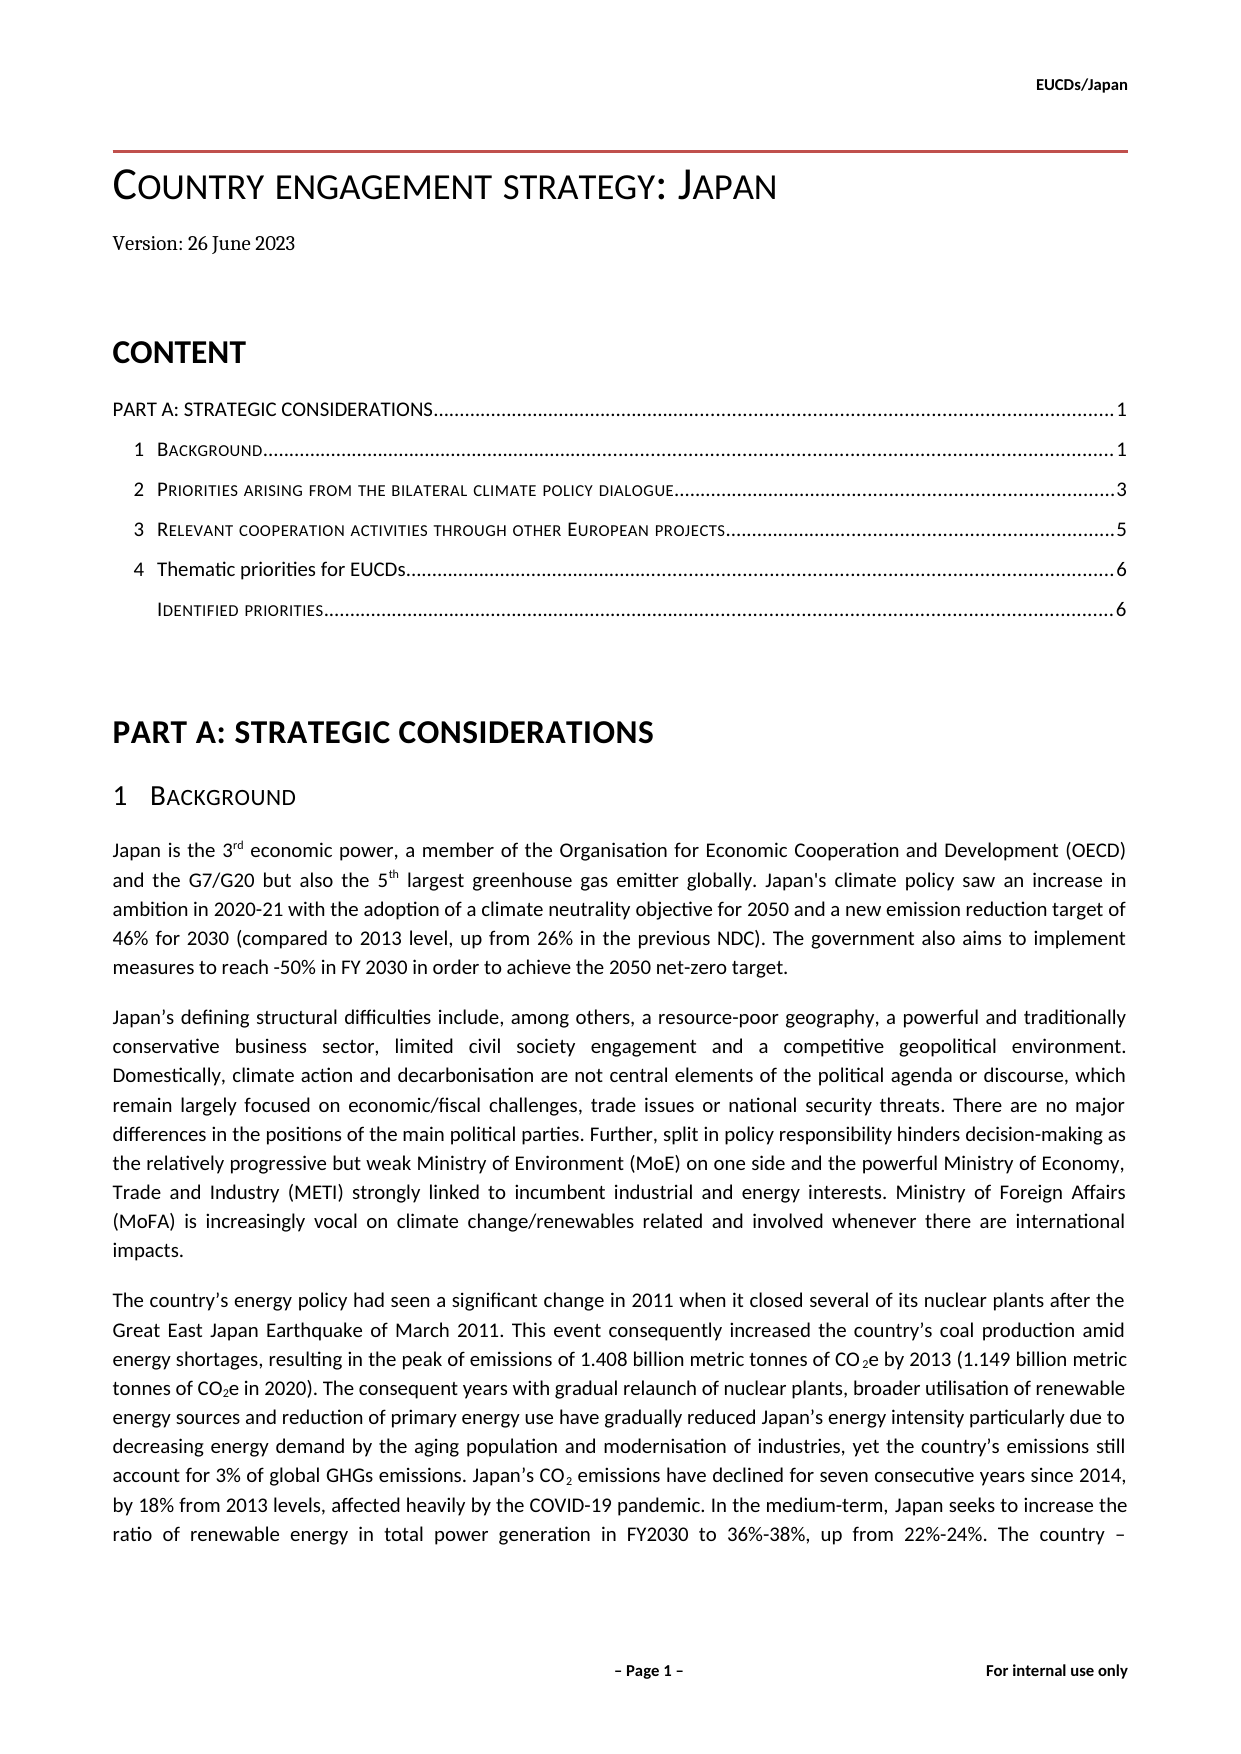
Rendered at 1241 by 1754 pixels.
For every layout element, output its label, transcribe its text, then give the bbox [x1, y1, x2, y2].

text Japan is the 3rd economic power, a member of the Organisation for Economic Cooperation and Development (OECD) and the G7/G20 but also the 5th largest greenhouse gas emitter globally. Japan's climate policy saw an increase in ambition in 2020-21 with the adoption of a climate neutrality objective for 2050 and a new emission reduction target of 46% for 2030 (compared to 2013 level, up from 26% in the previous NDC). The government also aims to implement measures to reach -50% in FY 2030 in order to achieve the 2050 net-zero target. [112, 838, 1128, 980]
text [112, 1288, 1128, 1546]
text CONTENT [112, 331, 1128, 372]
subtitle PART A: STRATEGIC CONSIDERATIONS [112, 711, 1128, 752]
subtitle Version: 26 June 2023 [112, 232, 1128, 256]
text Japan’s defining structural difficulties include, among others, a resource-poor geography, a powerful and traditionally conservative business sector, limited civil society engagement and a competitive geopolitical environment. Domestically, climate action and decarbonisation are not central elements of the political agenda or discourse, which remain largely focused on economic/fiscal challenges, trade issues or national security threats. There are no major differences in the positions of the main political parties. Further, split in policy responsibility hinders decision-making as the relatively progressive but weak Ministry of Environment (MoE) on one side and the powerful Ministry of Economy, Trade and Industry (METI) strongly linked to incumbent industrial and energy interests. Ministry of Foreign Affairs (MoFA) is increasingly vocal on climate change/renewables related and involved whenever there are international impacts. [112, 1004, 1128, 1263]
text 1 Background [112, 777, 1128, 813]
title Country engagement strategy: Japan [112, 151, 1128, 211]
